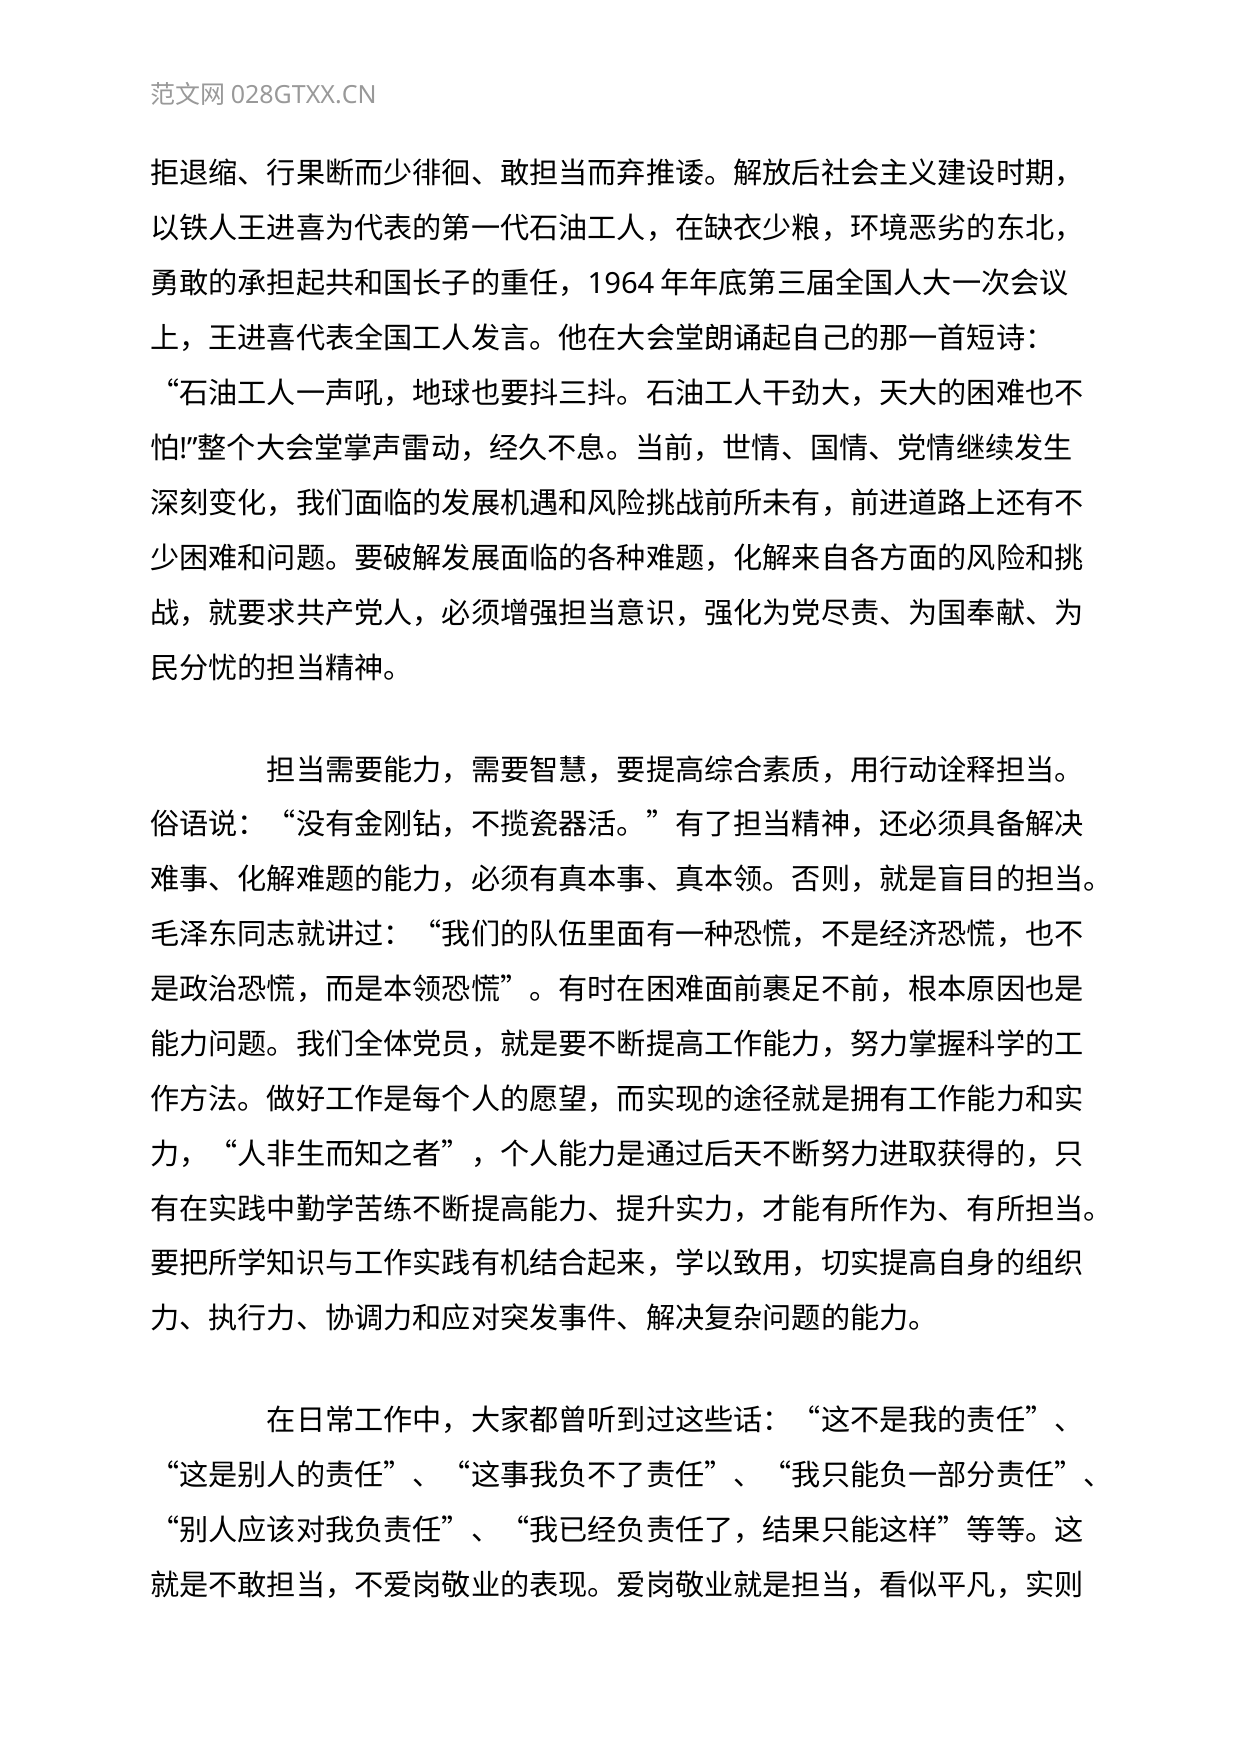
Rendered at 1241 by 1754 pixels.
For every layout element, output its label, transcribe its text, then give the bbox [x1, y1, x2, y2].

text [150, 1397, 1090, 1604]
text 担当需要能力，需要智慧，要提高综合素质，用行动诠释担当。俗语说：“没有金刚钻，不揽瓷器活。”有了担当精神，还必须具备解决难事、化解难题的能力，必须有真本事、真本领。否则，就是盲目的担当。毛泽东同志就讲过：“我们的队伍里面有一种恐慌，不是经济恐慌，也不是政治恐慌，而是本领恐慌”。有时在困难面前裹足不前，根本原因也是能力问题。我们全体党员，就是要不断提高工作能力，努力掌握科学的工作方法。做好工作是每个人的愿望，而实现的途径就是拥有工作能力和实力，“人非生而知之者”，个人能力是通过后天不断努力进取获得的，只有在实践中勤学苦练不断提高能力、提升实力，才能有所作为、有所担当。要把所学知识与工作实践有机结合起来，学以致用，切实提高自身的组织力、执行力、协调力和应对突发事件、解决复杂问题的能力。 [150, 746, 1090, 1337]
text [150, 150, 1090, 687]
